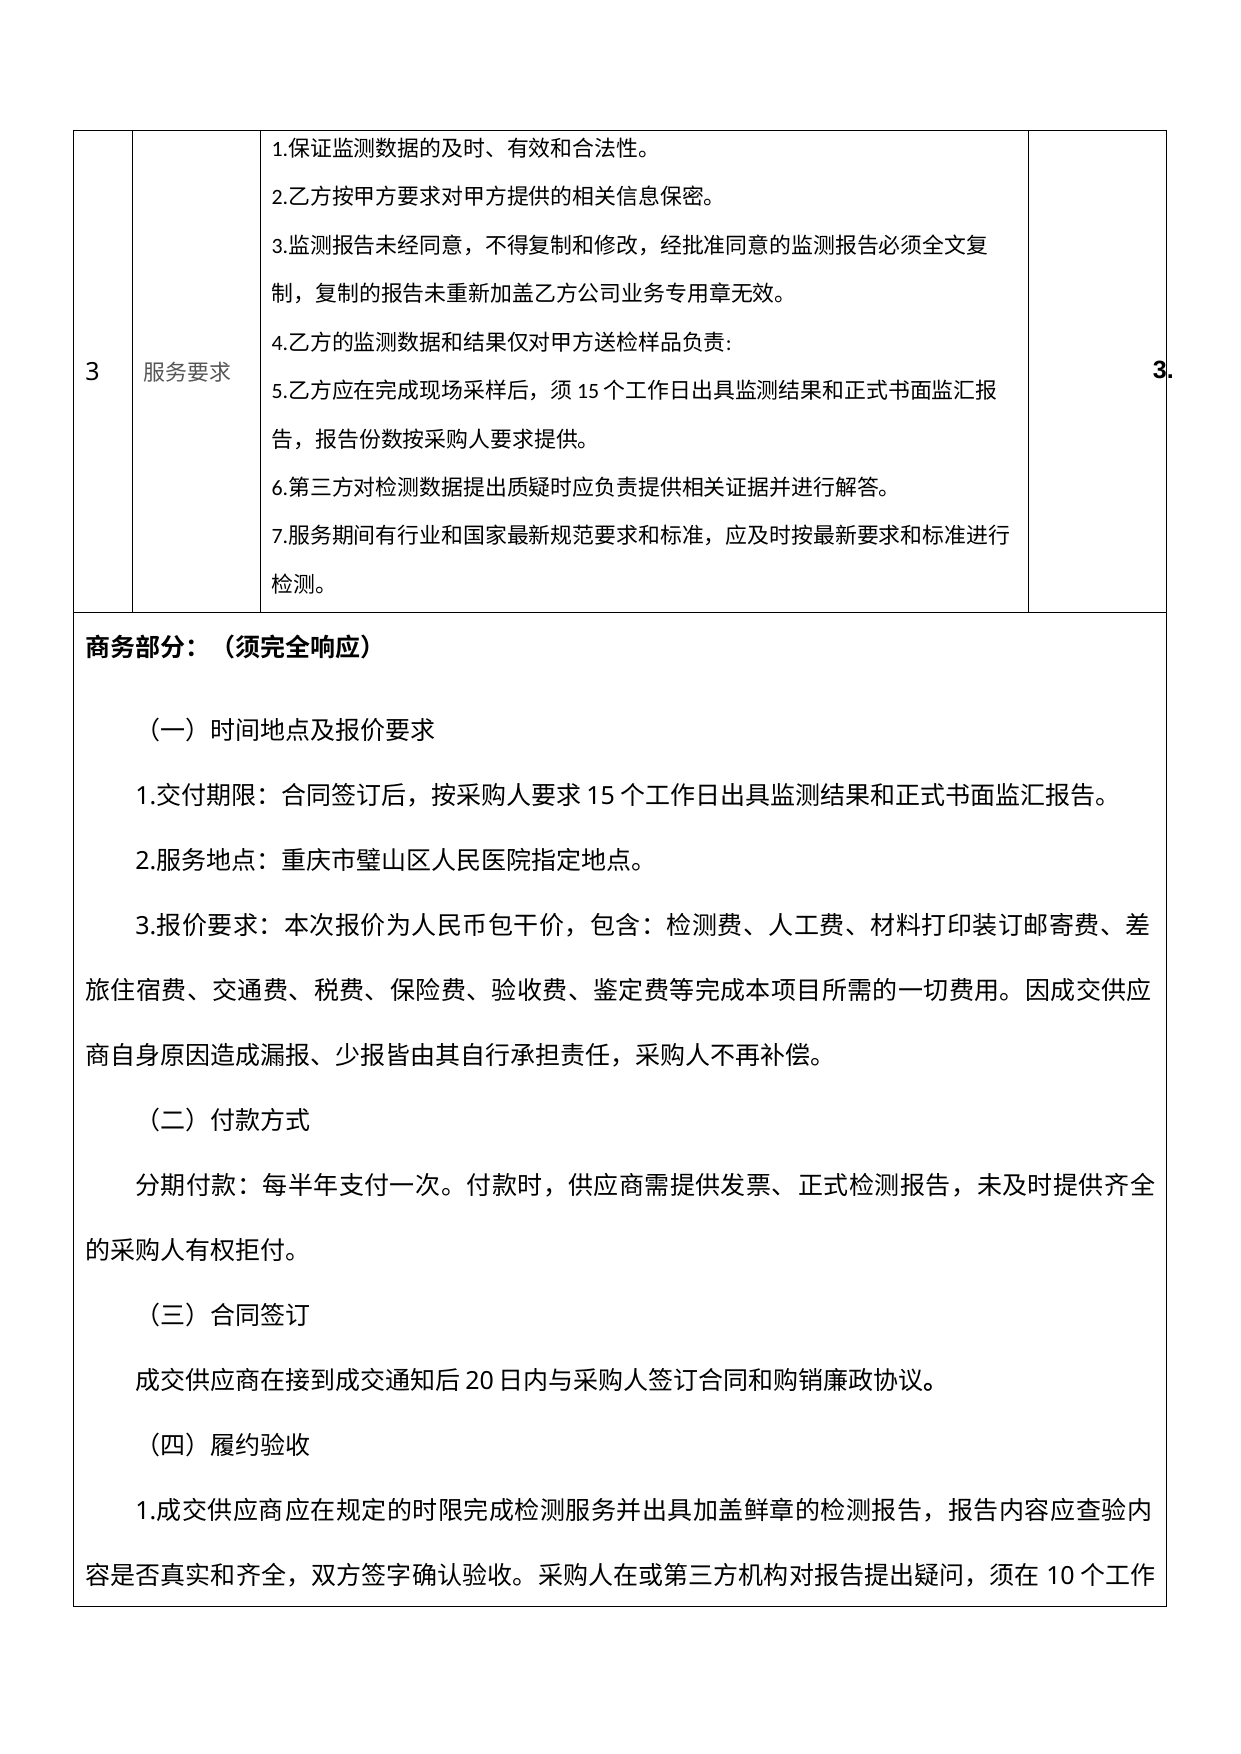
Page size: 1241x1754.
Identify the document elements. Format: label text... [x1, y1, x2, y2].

table_cell 1.保证监测数据的及时、有效和合法性。 2.乙方按甲方要求对甲方提供的相关信息保密。 3.监测报告未经同意，不得复制和修改，经批准同意的监测报告必须全文复制，复制的报告未重新加盖乙方公司业务专用章无效。 4.乙方的监测数据和结果仅对甲方送检样品负责: 5.乙方应在完成现场采样后，须15个工作日出具监测结果和正式书面监汇报告，报告份数按采购人要求提供。 6.第三方对检测数据提出质疑时应负责提供相关证据并进行解答。 7.服务期间有行业和国家最新规范要求和标准，应及时按最新要求和标准进行检测。 [261, 131, 1028, 612]
table_cell [1029, 131, 1166, 612]
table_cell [74, 613, 1166, 1606]
table_cell 服务要求 [133, 131, 260, 612]
table_cell 3 [74, 131, 132, 612]
